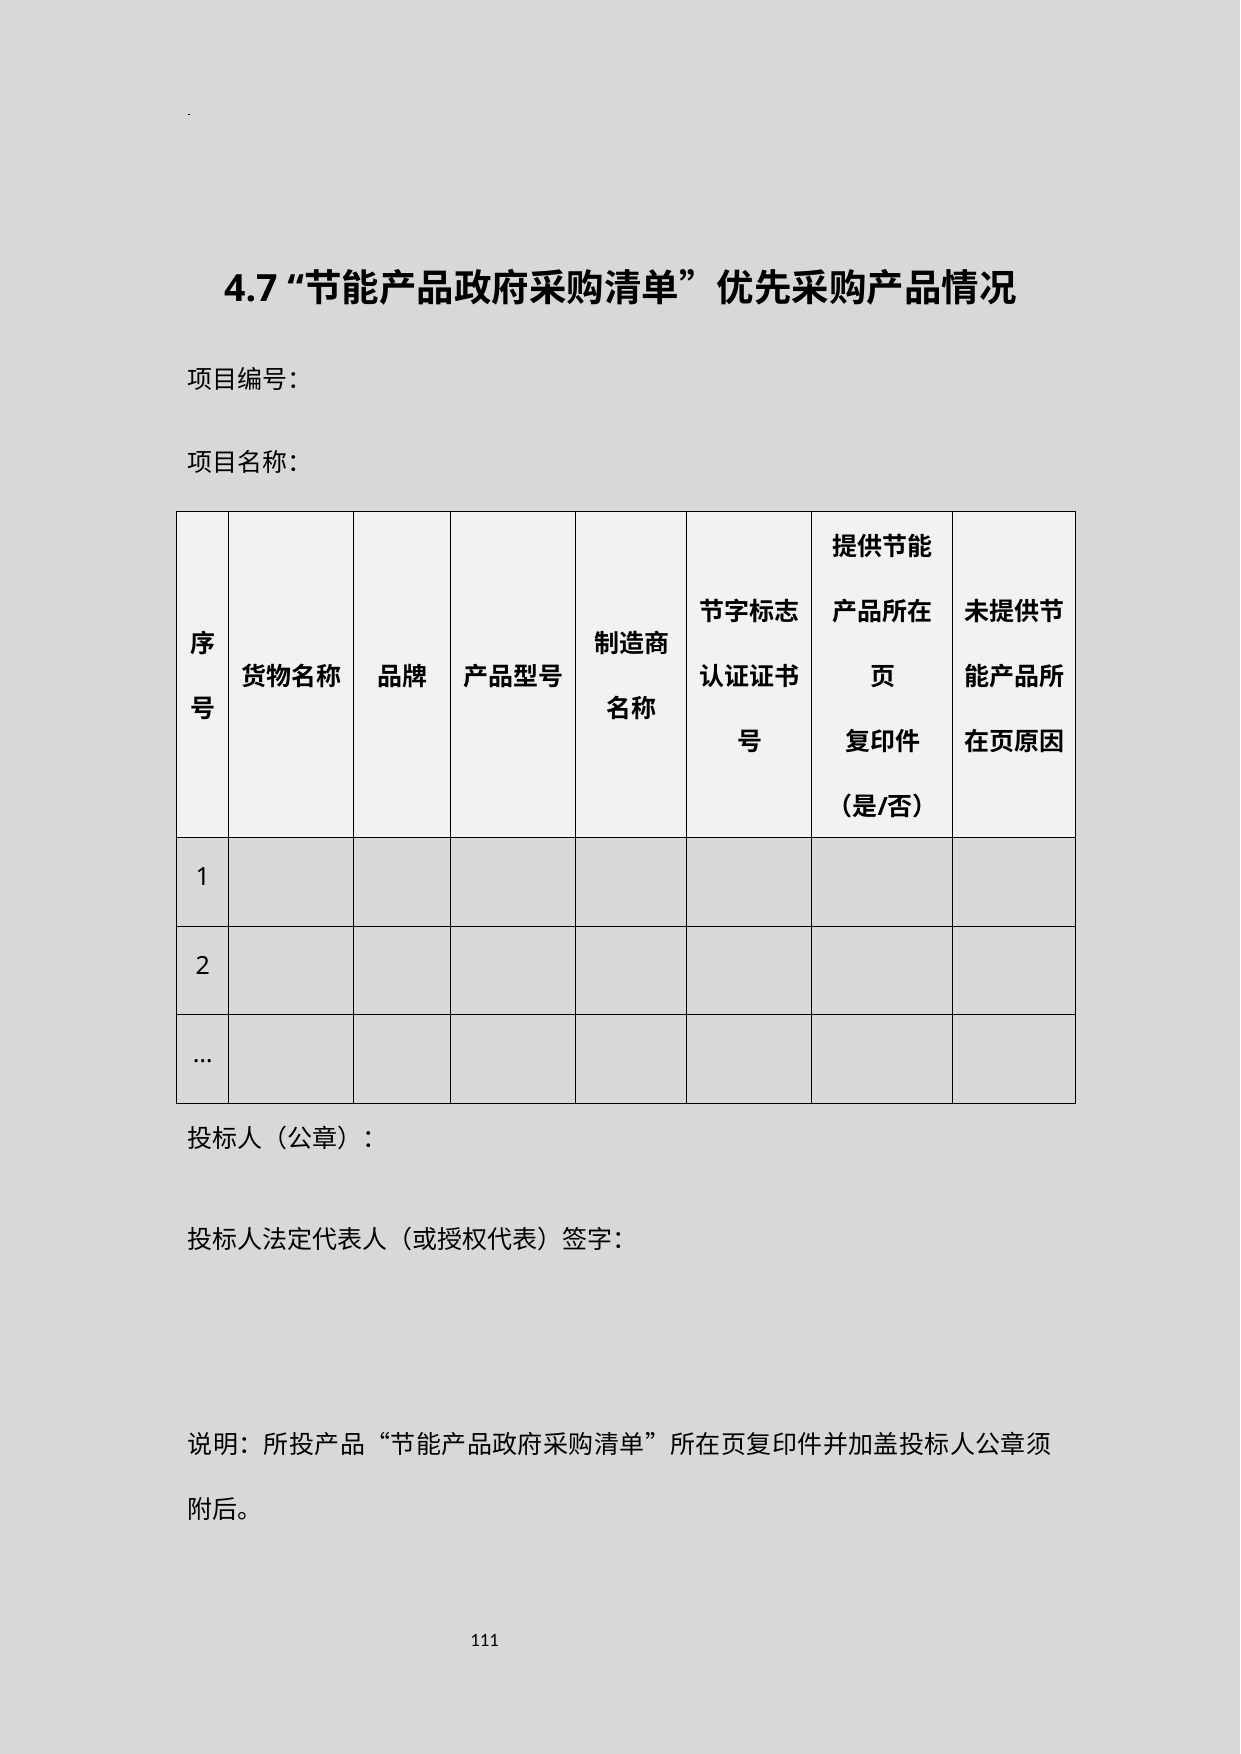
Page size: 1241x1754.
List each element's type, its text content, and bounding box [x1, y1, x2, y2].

table_cell [812, 1015, 952, 1103]
table_cell [354, 927, 450, 1014]
table_header 节字标志认证证书号 [687, 512, 811, 837]
table_header 序号 [177, 512, 228, 837]
table_cell [354, 1015, 450, 1103]
table_cell [687, 838, 811, 926]
table_cell [576, 838, 686, 926]
table_cell 2 [177, 927, 228, 1014]
table_header 提供节能产品所在页 复印件 （是/否） [812, 512, 952, 837]
table_header 未提供节能产品所在页原因 [953, 512, 1075, 837]
table_header 货物名称 [229, 512, 353, 837]
table_cell [687, 927, 811, 1014]
table_cell [354, 838, 450, 926]
text 投标人法定代表人（或授权代表）签字： [187, 1205, 1053, 1270]
table_cell [576, 927, 686, 1014]
table_cell [229, 927, 353, 1014]
table_cell 1 [177, 838, 228, 926]
table_header 产品型号 [451, 512, 575, 837]
table_cell … [177, 1015, 228, 1103]
table_cell [953, 927, 1075, 1014]
table_cell [812, 927, 952, 1014]
table_header 品牌 [354, 512, 450, 837]
table_cell [229, 838, 353, 926]
table_cell [687, 1015, 811, 1103]
table_cell [229, 1015, 353, 1103]
table_cell [576, 1015, 686, 1103]
text 投标人（公章）： [187, 1104, 1053, 1169]
table_cell [953, 1015, 1075, 1103]
table_cell [451, 927, 575, 1014]
table_cell [451, 838, 575, 926]
text 项目编号： [187, 345, 1053, 410]
table_header 制造商 名称 [576, 512, 686, 837]
table_cell [953, 838, 1075, 926]
text 项目名称： [187, 428, 1053, 493]
table_cell [812, 838, 952, 926]
text 说明：所投产品“节能产品政府采购清单”所在页复印件并加盖投标人公章须附后。 [187, 1411, 1053, 1541]
text 4.7 “节能产品政府采购清单”优先采购产品情况 [187, 252, 1053, 317]
table_cell [451, 1015, 575, 1103]
